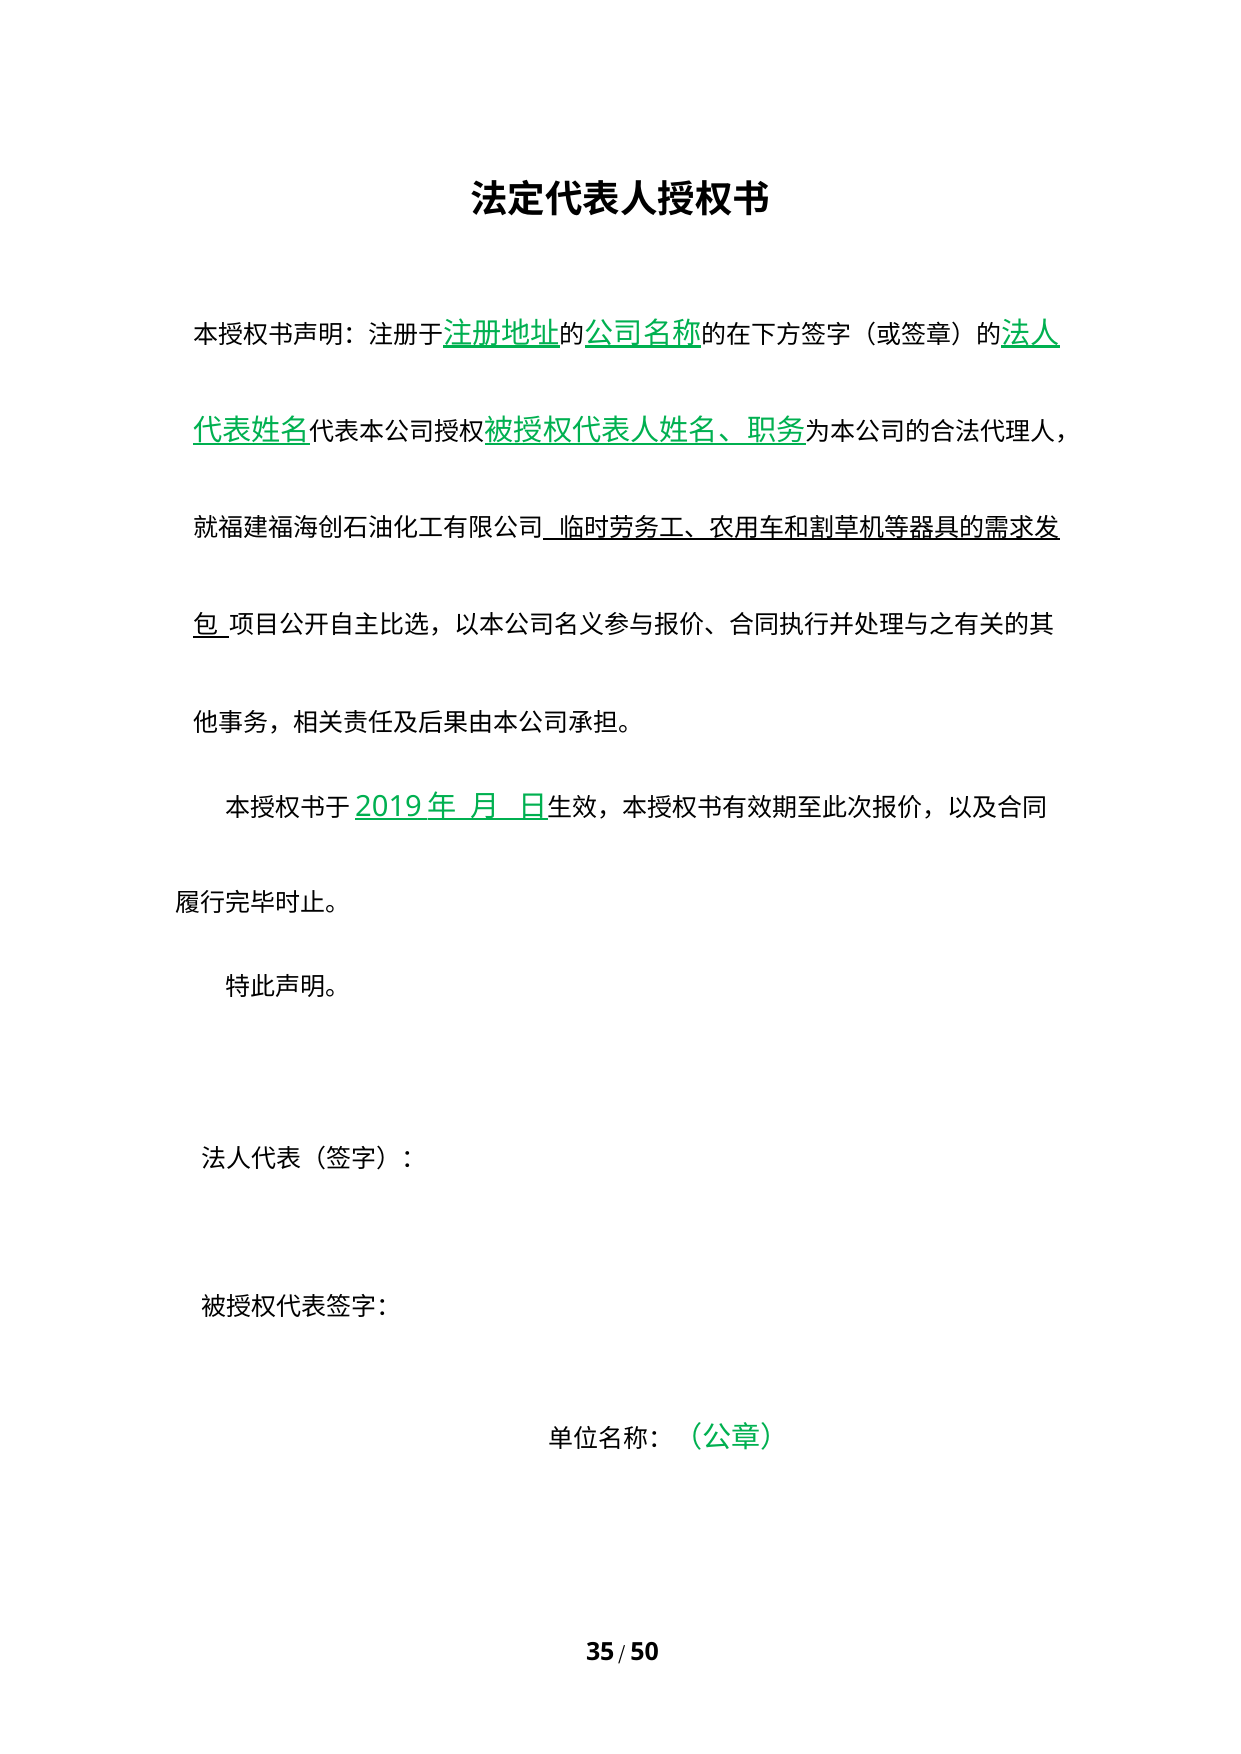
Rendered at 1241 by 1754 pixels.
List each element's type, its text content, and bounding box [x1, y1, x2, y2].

text 被授权代表签字： [175, 1272, 1065, 1337]
text 单位名称：（公章） [175, 1402, 1065, 1467]
text 法定代表人授权书 [175, 164, 1065, 229]
text 本授权书于2019年 月 日生效，本授权书有效期至此次报价，以及合同履行完毕时止。 [175, 771, 1065, 933]
text 法人代表（签字）： [175, 1124, 1065, 1189]
text 本授权书声明：注册于注册地址的公司名称的在下方签字（或签章）的法人代表姓名代表本公司授权被授权代表人姓名、职务为本公司的合法代理人，就福建福海创石油化工有限公司 临时劳务工、农用车和割草机等器具的需求发包 项目公开自主比选，以本公司名义参与报价、合同执行并处理与之有关的其他事务，相关责任及后果由本公司承担。 [193, 298, 1065, 753]
text 特此声明。 [175, 952, 1065, 1017]
